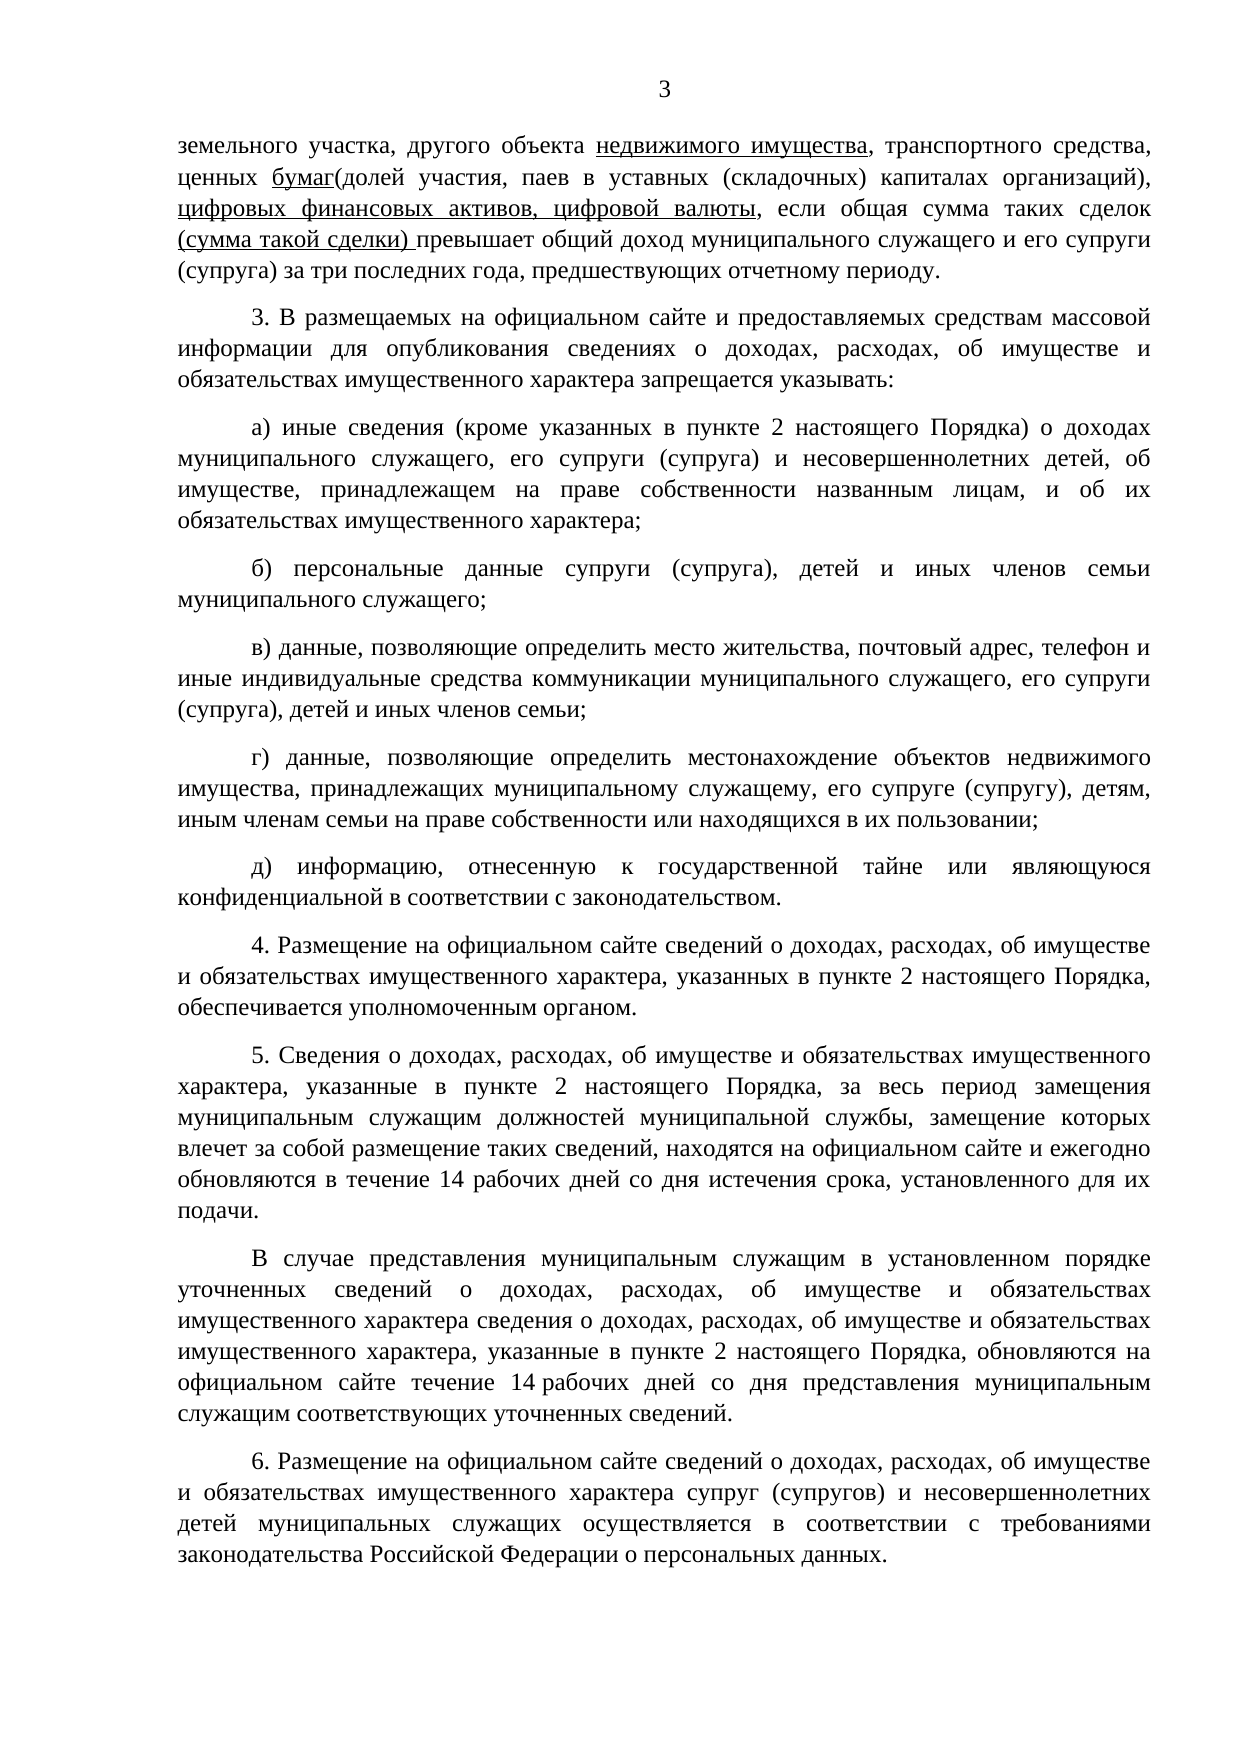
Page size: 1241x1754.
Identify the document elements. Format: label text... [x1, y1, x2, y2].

text в) данные, позволяющие определить место жительства, почтовый адрес, телефон и иные индивидуальные средства коммуникации муниципального служащего, его супруги (супруга), детей и иных членов семьи; [177, 632, 1152, 723]
text 4. Размещение на официальном сайте сведений о доходах, расходах, об имуществе и обязательствах имущественного характера, указанных в пункте 2 настоящего Порядка, обеспечивается уполномоченным органом. [177, 930, 1152, 1021]
text д) информацию, отнесенную к государственной тайне или являющуюся конфиденциальной в соответствии с законодательством. [177, 851, 1152, 911]
text 6. Размещение на официальном сайте сведений о доходах, расходах, об имуществе и обязательствах имущественного характера супруг (супругов) и несовершеннолетних детей муниципальных служащих осуществляется в соответствии с требованиями законодательства Российской Федерации о персональных данных. [177, 1446, 1152, 1568]
text 3. В размещаемых на официальном сайте и предоставляемых средствам массовой информации для опубликования сведениях о доходах, расходах, об имуществе и обязательствах имущественного характера запрещается указывать: [177, 302, 1152, 393]
text а) иные сведения (кроме указанных в пункте 2 настоящего Порядка) о доходах муниципального служащего, его супруги (супруга) и несовершеннолетних детей, об имуществе, принадлежащем на праве собственности названным лицам, и об их обязательствах имущественного характера; [177, 412, 1152, 534]
text б) персональные данные супруги (супруга), детей и иных членов семьи муниципального служащего; [177, 553, 1152, 613]
text г) данные, позволяющие определить местонахождение объектов недвижимого имущества, принадлежащих муниципальному служащему, его супруге (супругу), детям, иным членам семьи на праве собственности или находящихся в их пользовании; [177, 742, 1152, 832]
text 5. Сведения о доходах, расходах, об имуществе и обязательствах имущественного характера, указанные в пункте 2 настоящего Порядка, за весь период замещения муниципальным служащим должностей муниципальной службы, замещение которых влечет за собой размещение таких сведений, находятся на официальном сайте и ежегодно обновляются в течение 14 рабочих дней со дня истечения срока, установленного для их подачи. [177, 1040, 1152, 1224]
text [177, 131, 1152, 283]
text В случае представления муниципальным служащим в установленном порядке уточненных сведений о доходах, расходах, об имуществе и обязательствах имущественного характера сведения о доходах, расходах, об имуществе и обязательствах имущественного характера, указанные в пункте 2 настоящего Порядка, обновляются на официальном сайте течение 14 рабочих дней со дня представления муниципальным служащим соответствующих уточненных сведений. [177, 1243, 1152, 1427]
